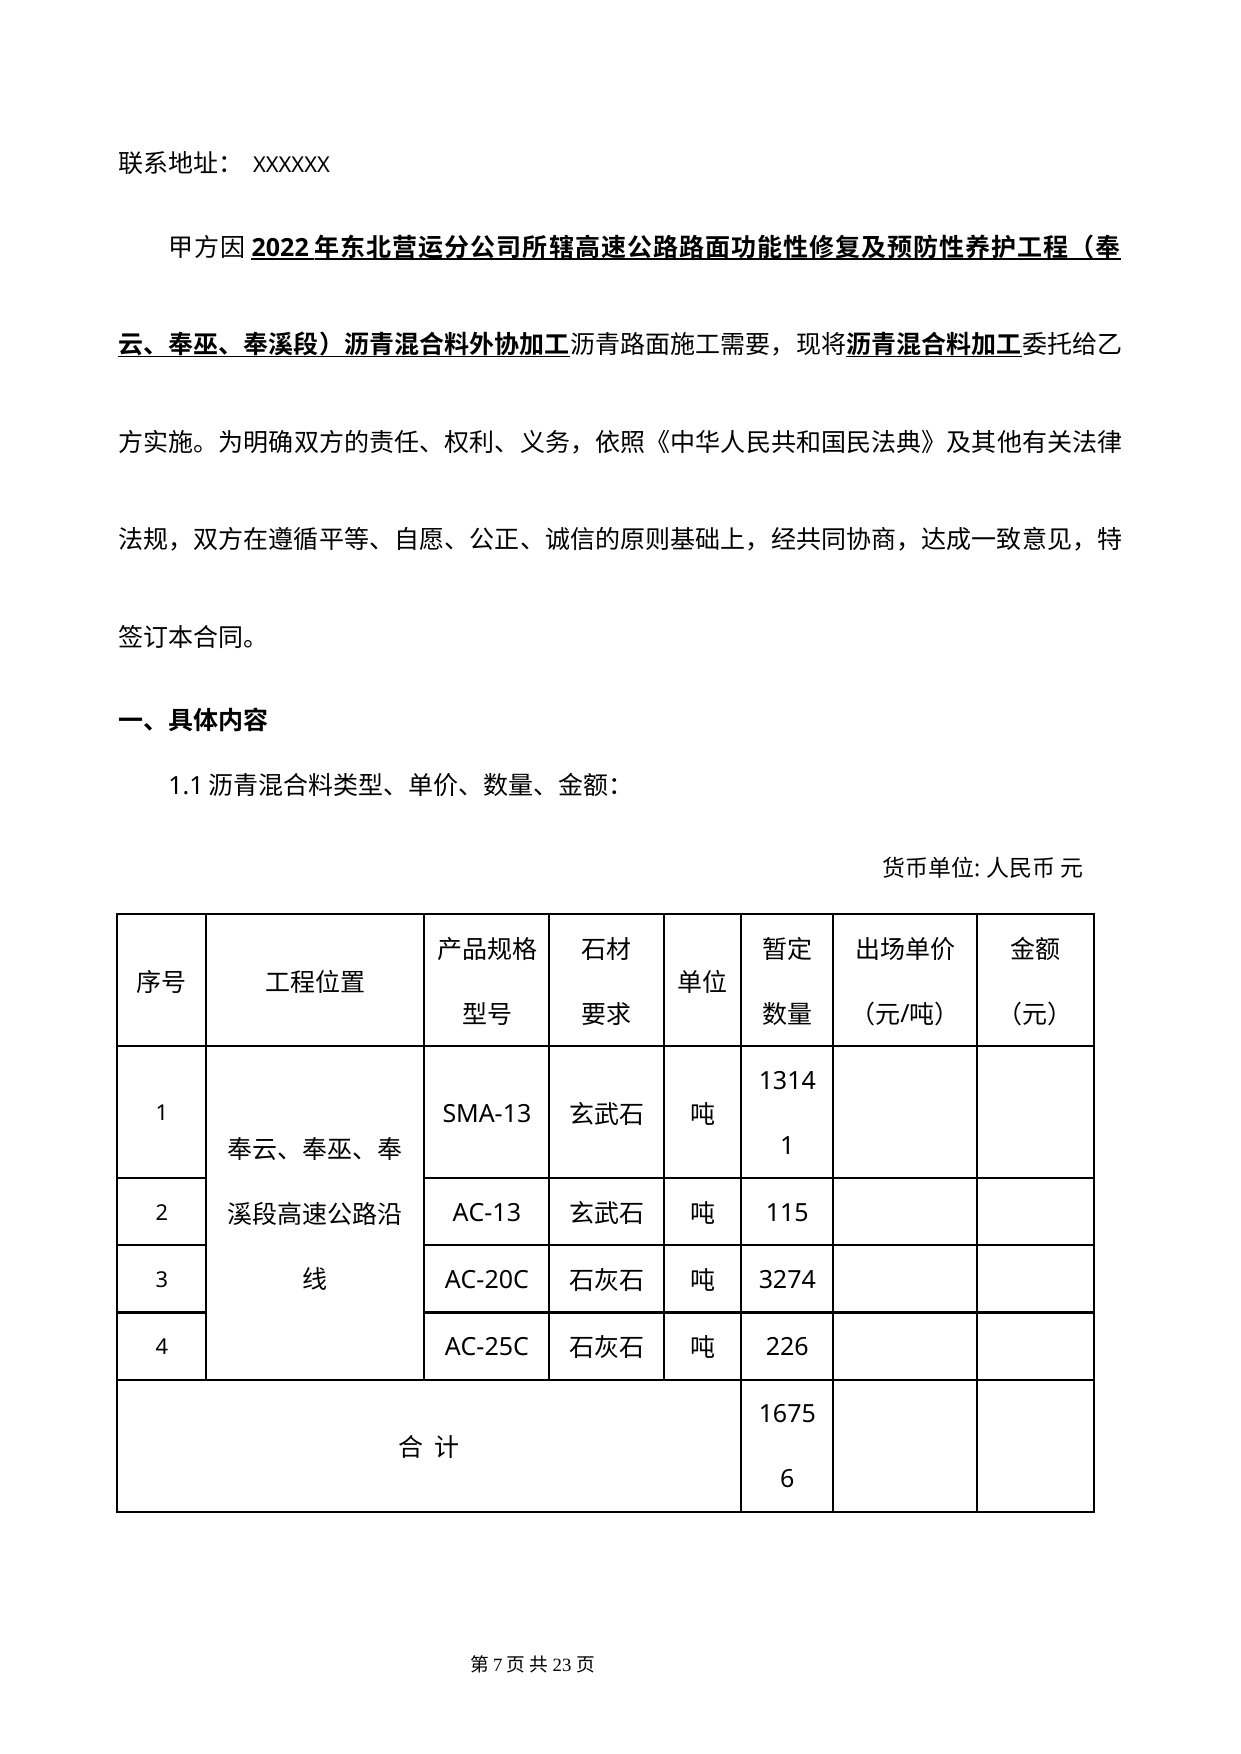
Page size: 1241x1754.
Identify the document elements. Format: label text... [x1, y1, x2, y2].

table_cell 226 [742, 1314, 832, 1378]
table_cell 玄武石 [550, 1179, 663, 1244]
table_cell 3 [118, 1246, 205, 1311]
table_cell 序号 [118, 915, 205, 1045]
table_cell 石灰石 [550, 1314, 663, 1378]
text 1.1沥青混合料类型、单价、数量、金额： [118, 751, 1122, 816]
table_cell SMA-13 [425, 1047, 548, 1177]
table_cell AC-25C [425, 1314, 548, 1378]
table_cell 吨 [665, 1314, 740, 1378]
table_cell [978, 1179, 1093, 1244]
table_cell 石材 要求 [550, 915, 663, 1045]
table_cell 115 [742, 1179, 832, 1244]
table_header 货币单位: 人民币 元 [117, 834, 1094, 913]
table_cell 金额 （元） [978, 915, 1093, 1045]
table_cell [978, 1047, 1093, 1177]
table_cell 单位 [665, 915, 740, 1045]
table_cell 石灰石 [550, 1246, 663, 1311]
table_cell 合 计 [118, 1381, 740, 1511]
table_cell [978, 1381, 1093, 1511]
table_cell 奉云、奉巫、奉溪段高速公路沿线 [207, 1047, 423, 1378]
table_cell [978, 1314, 1093, 1378]
table_cell 4 [118, 1314, 205, 1378]
table_cell [978, 1246, 1093, 1311]
table_cell 产品规格型号 [425, 915, 548, 1045]
table_cell 2 [118, 1179, 205, 1244]
table_cell 16756 [742, 1381, 832, 1511]
table_cell [834, 1179, 976, 1244]
table_cell 吨 [665, 1047, 740, 1177]
text 一、具体内容 [118, 686, 1122, 751]
table_cell 工程位置 [207, 915, 423, 1045]
table_cell 13141 [742, 1047, 832, 1177]
table_cell 玄武石 [550, 1047, 663, 1177]
table_cell 出场单价 （元/吨） [834, 915, 976, 1045]
table_cell AC-20C [425, 1246, 548, 1311]
table_cell [834, 1246, 976, 1311]
table_cell 1 [118, 1047, 205, 1177]
table_cell AC-13 [425, 1179, 548, 1244]
text 甲方因2022年东北营运分公司所辖高速公路路面功能性修复及预防性养护工程（奉云、奉巫、奉溪段）沥青混合料外协加工沥青路面施工需要，现将沥青混合料加工委托给乙方实施。为明确双方的责任、权利、义务，依照《中华人民共和国民法典》及其他有关法律法规，双方在遵循平等、自愿、公正、诚信的原则基础上，经共同协商，达成一致意见，特签订本合同。 [118, 213, 1122, 668]
table_cell 3274 [742, 1246, 832, 1311]
table_cell 吨 [665, 1179, 740, 1244]
table_cell [834, 1047, 976, 1177]
table_cell 吨 [665, 1246, 740, 1311]
text 联系地址： XXXXXX [118, 129, 1122, 194]
table_cell [834, 1381, 976, 1511]
table_cell [834, 1314, 976, 1378]
table_cell 暂定数量 [742, 915, 832, 1045]
